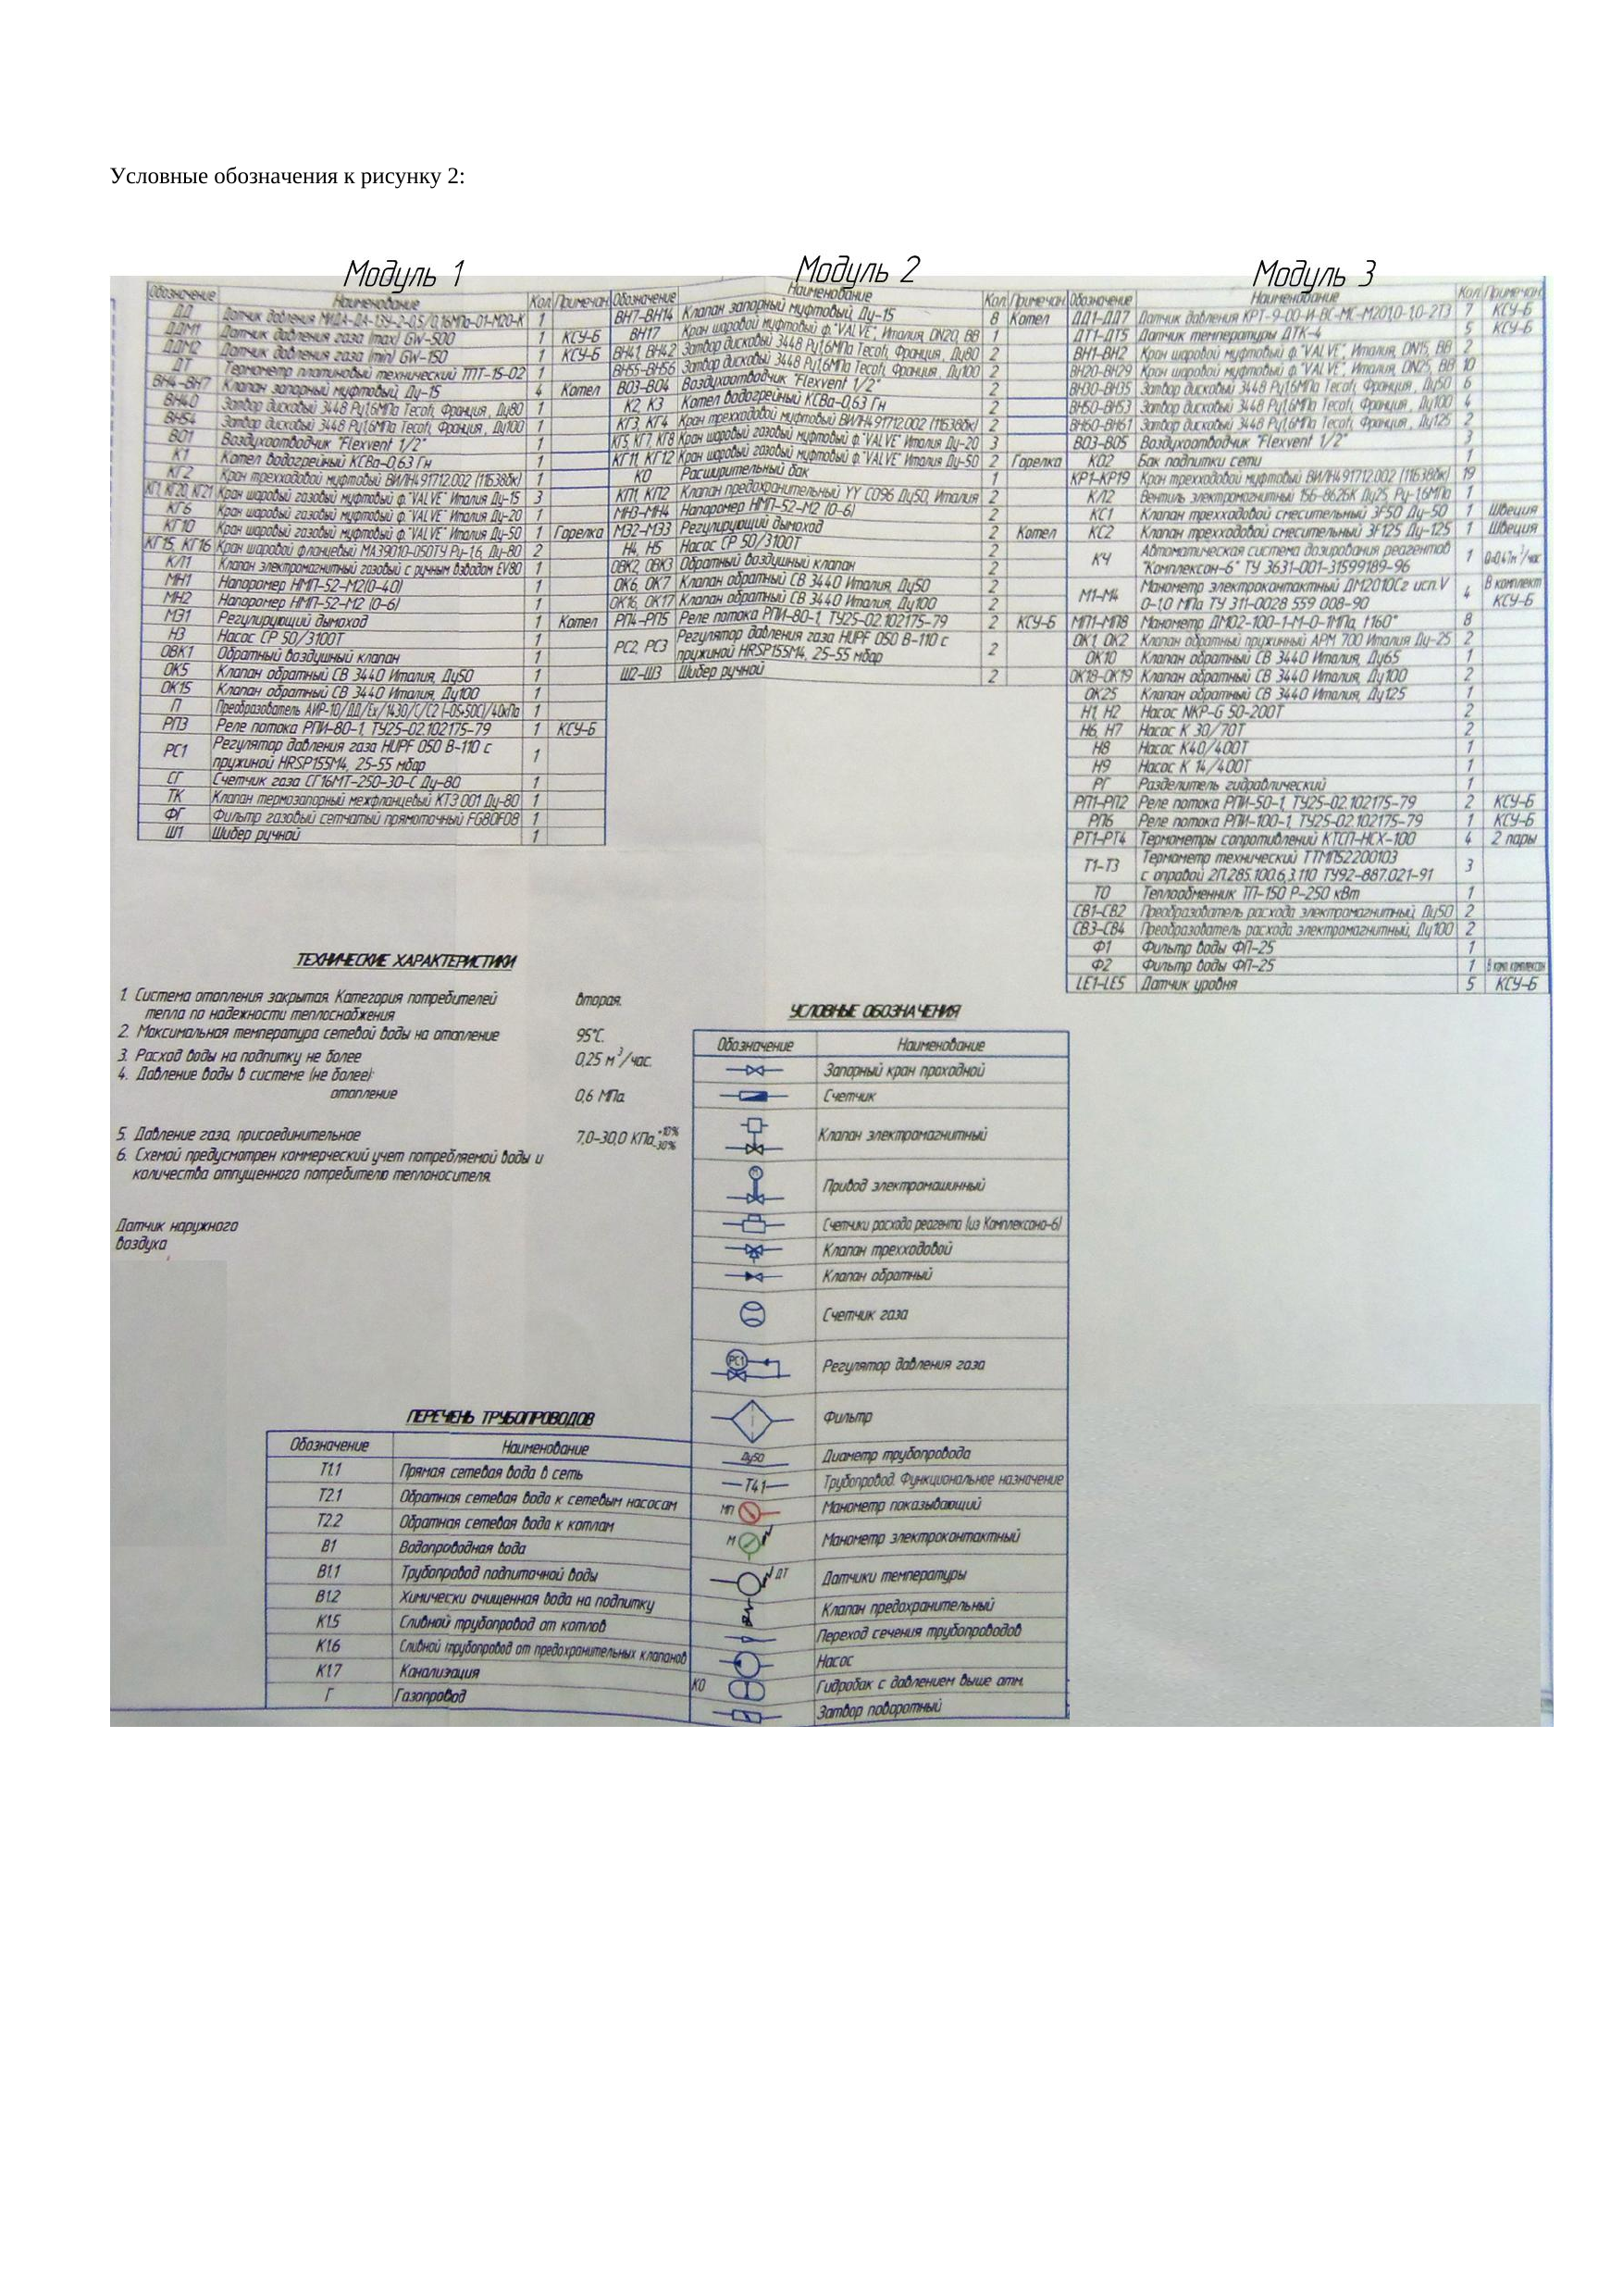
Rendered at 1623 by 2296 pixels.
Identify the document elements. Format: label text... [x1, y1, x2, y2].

text Условные обозначения к рисунку 2: [109, 163, 1541, 189]
picture [109, 242, 1554, 1727]
